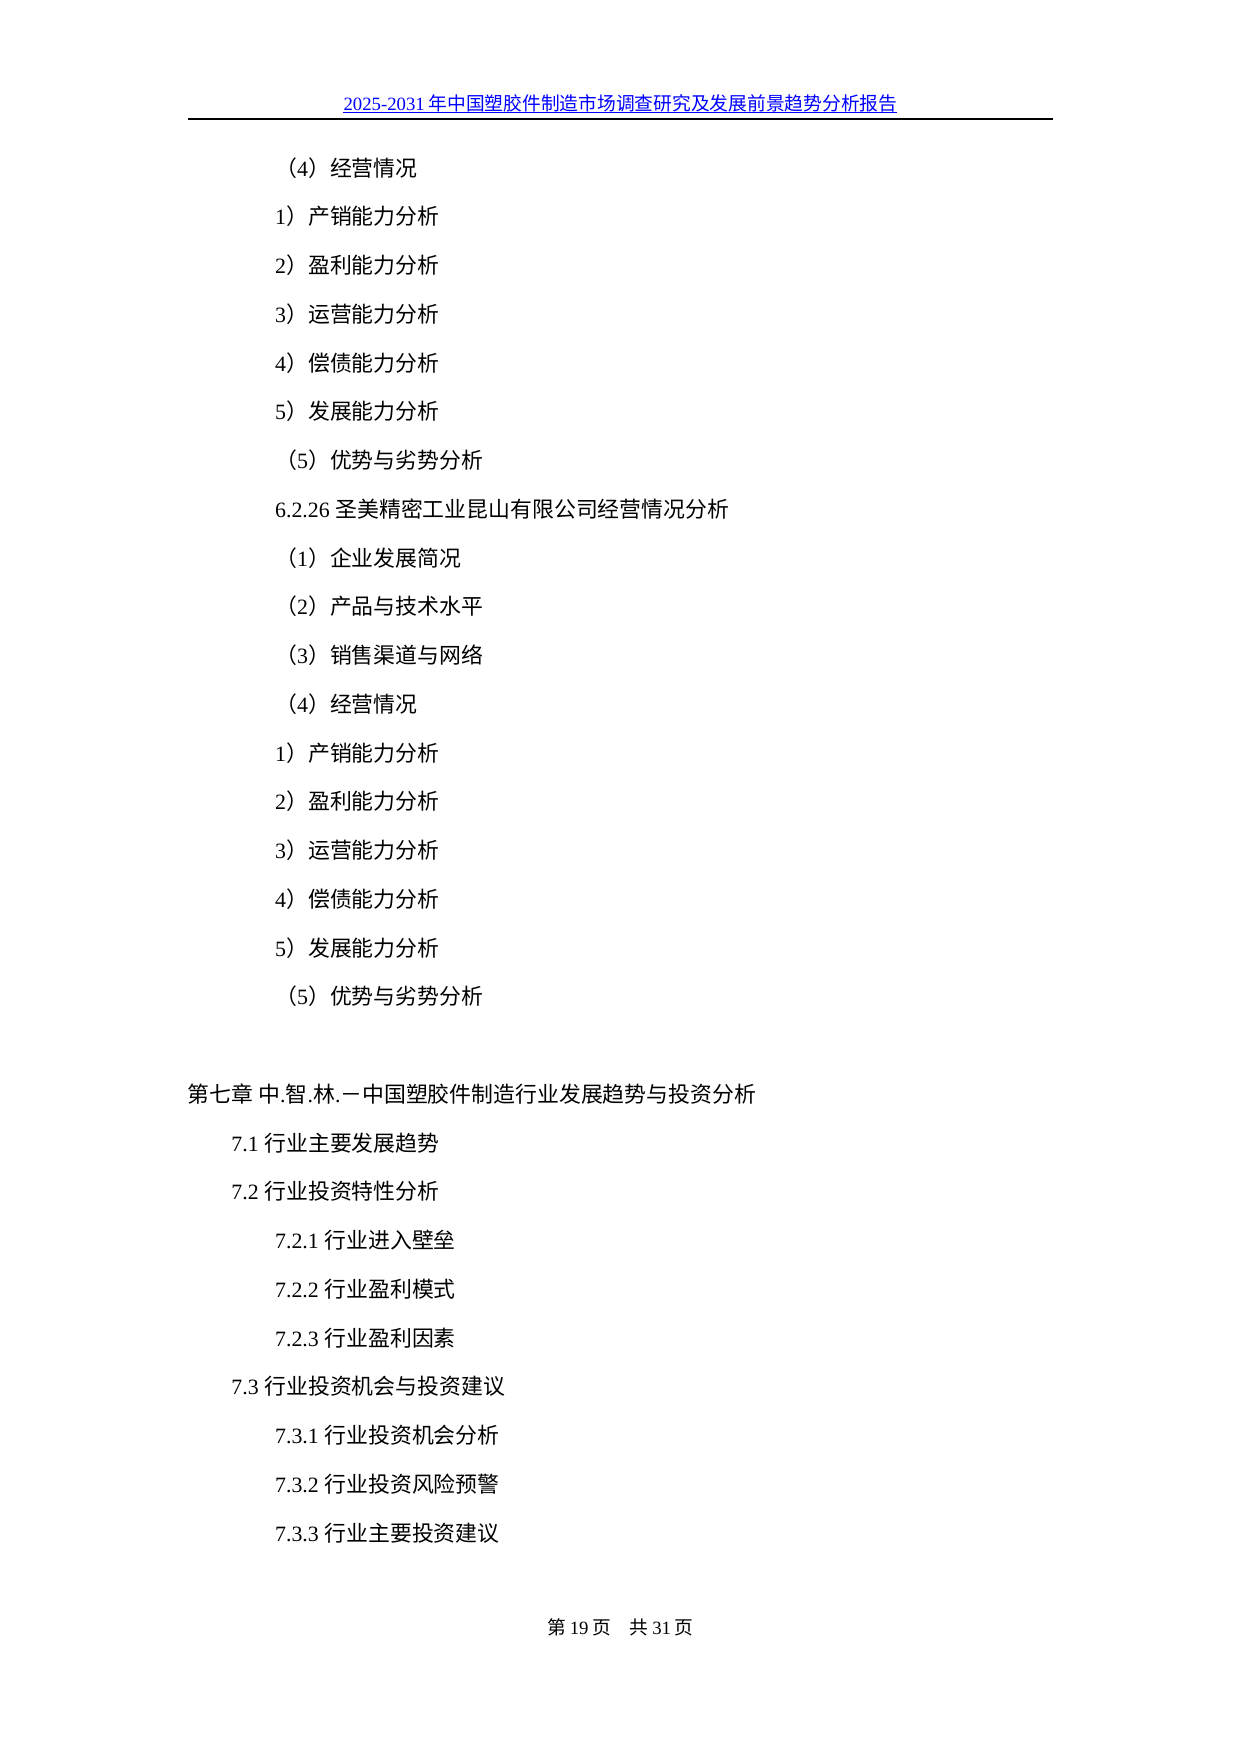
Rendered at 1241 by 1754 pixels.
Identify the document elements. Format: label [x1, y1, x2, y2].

text [187, 150, 1053, 1548]
